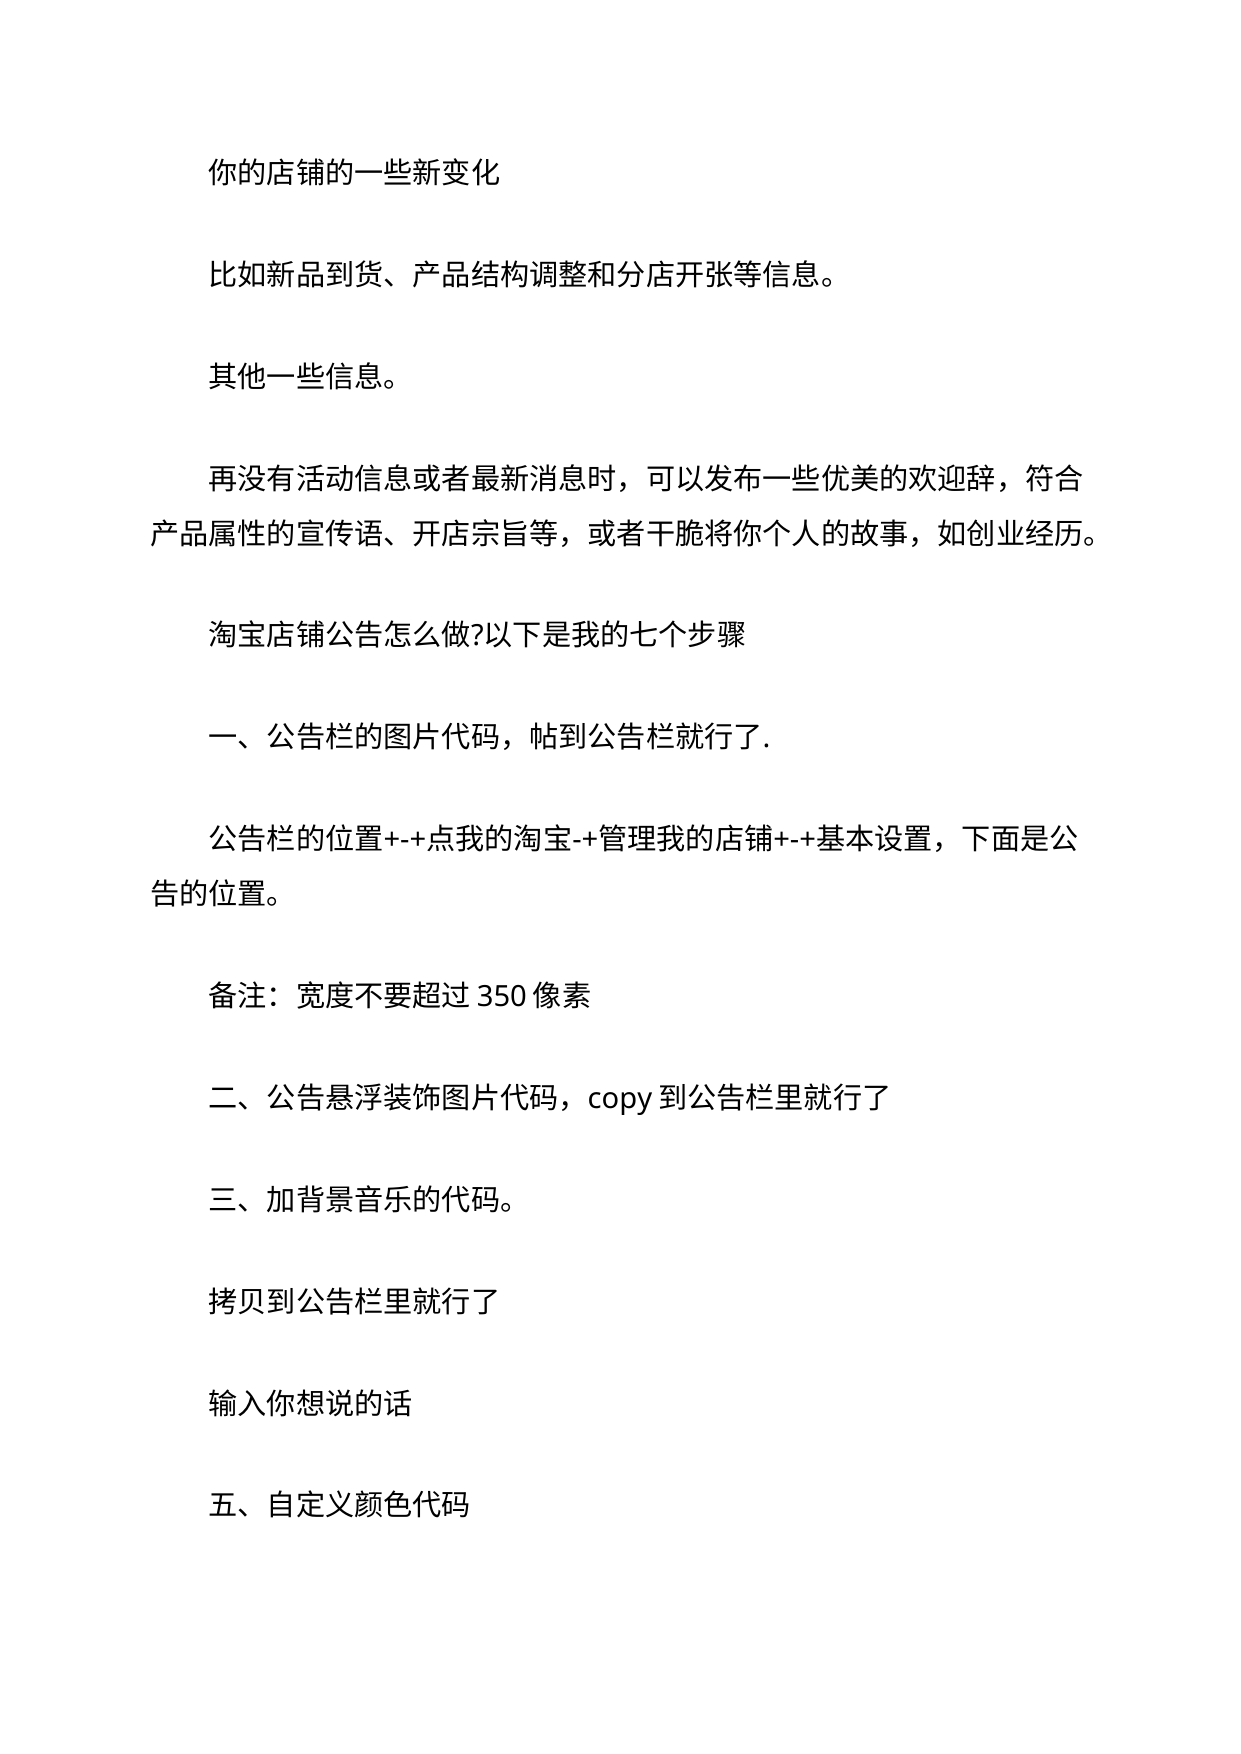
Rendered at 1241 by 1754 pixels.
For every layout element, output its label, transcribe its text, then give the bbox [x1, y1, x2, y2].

text 输入你想说的话 [150, 1380, 1090, 1422]
text 其他一些信息。 [150, 353, 1090, 396]
text 三、加背景音乐的代码。 [150, 1177, 1090, 1219]
text 二、公告悬浮装饰图片代码，copy到公告栏里就行了 [150, 1075, 1090, 1117]
text 你的店铺的一些新变化 [150, 150, 1090, 192]
text 备注：宽度不要超过350像素 [150, 973, 1090, 1015]
text 再没有活动信息或者最新消息时，可以发布一些优美的欢迎辞，符合产品属性的宣传语、开店宗旨等，或者干脆将你个人的故事，如创业经历。 [150, 455, 1090, 552]
text 淘宝店铺公告怎么做?以下是我的七个步骤 [150, 612, 1090, 654]
text 公告栏的位置+-+点我的淘宝-+管理我的店铺+-+基本设置，下面是公告的位置。 [150, 816, 1090, 913]
text 五、自定义颜色代码 [150, 1482, 1090, 1524]
text 拷贝到公告栏里就行了 [150, 1278, 1090, 1321]
text 比如新品到货、产品结构调整和分店开张等信息。 [150, 252, 1090, 294]
text 一、公告栏的图片代码，帖到公告栏就行了. [150, 714, 1090, 756]
